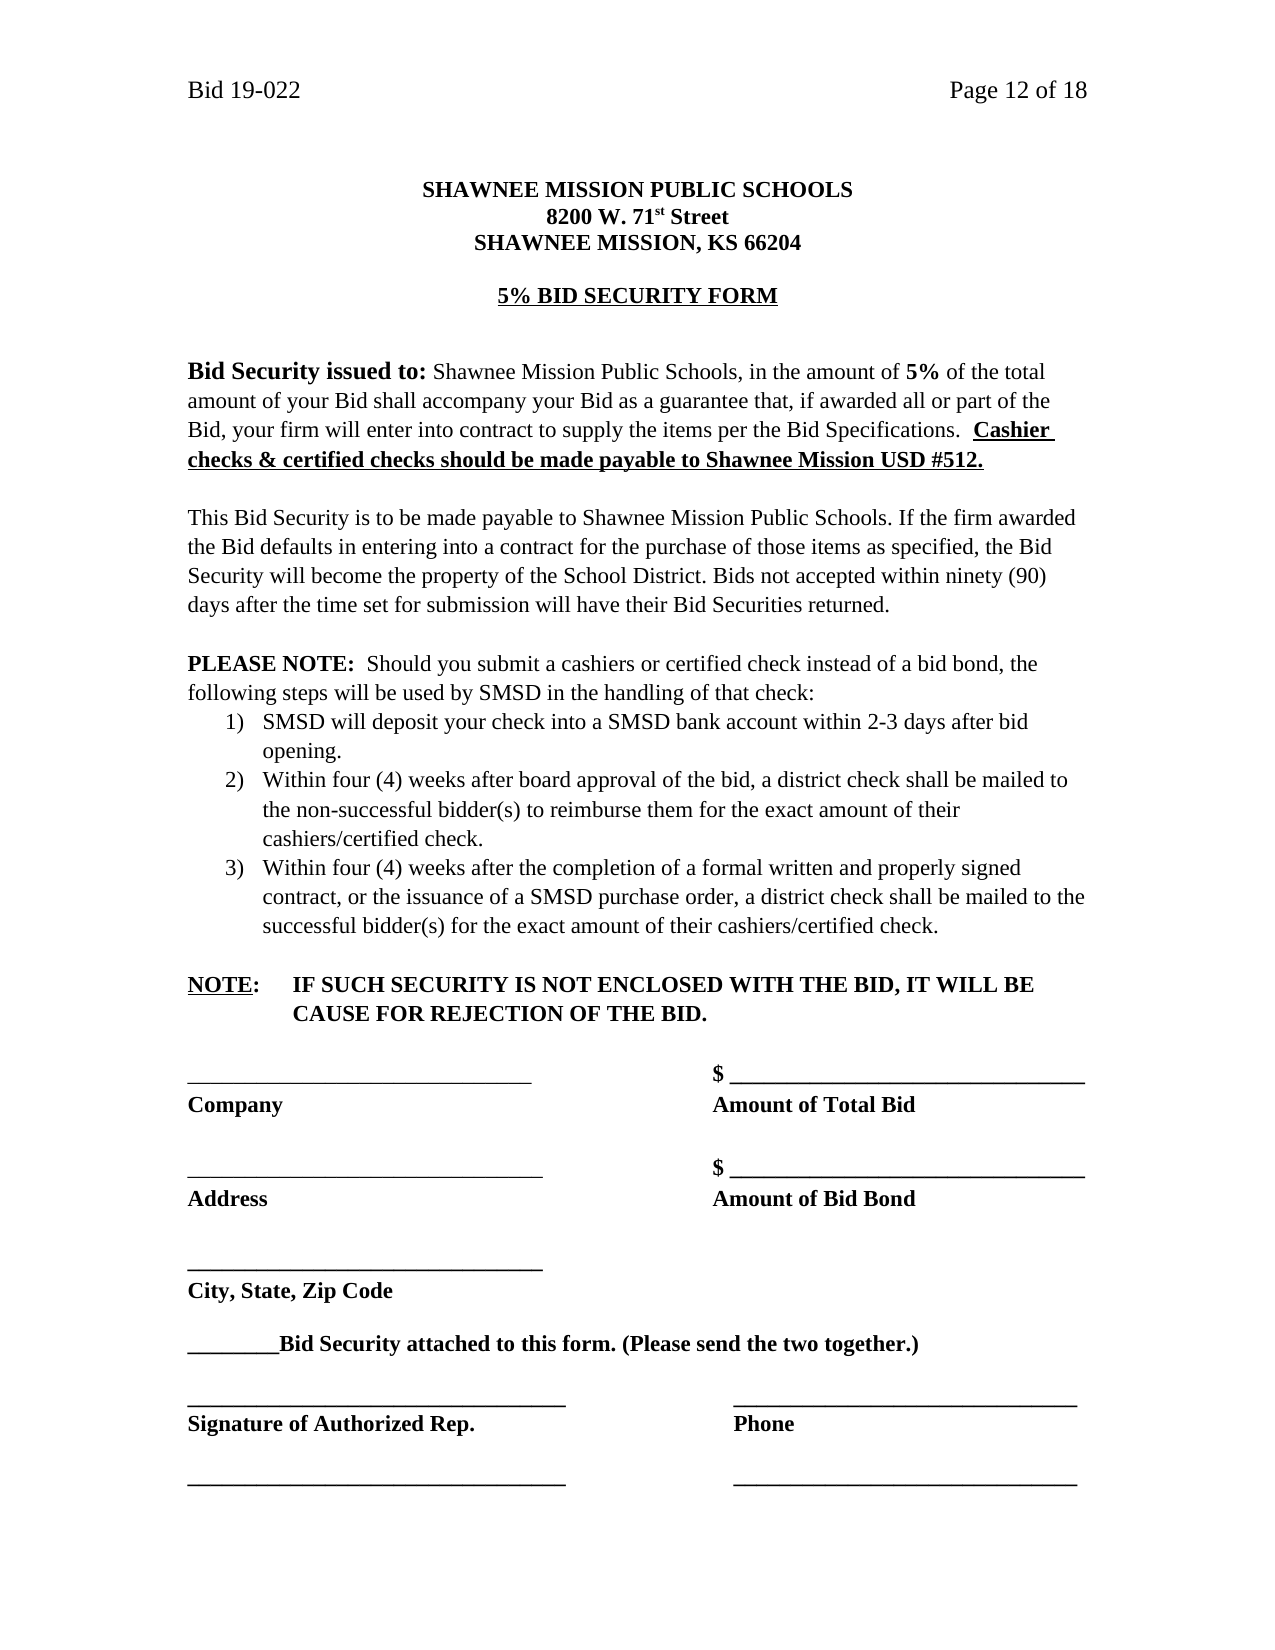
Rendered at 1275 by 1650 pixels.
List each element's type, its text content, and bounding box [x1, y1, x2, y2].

text Address Amount of Bid Bond [187, 1181, 1087, 1212]
list SMSD will deposit your check into a SMSD bank account within 2-3 days after bid opening. [225, 706, 1087, 764]
text ______________________________ $ _______________________________ [187, 1056, 1087, 1087]
text Signature of Authorized Rep. Phone [187, 1409, 1087, 1436]
text SHAWNEE MISSION PUBLIC SCHOOLS [187, 176, 1087, 203]
text _________________________________ ______________________________ [187, 1383, 1087, 1409]
list Within four (4) weeks after board approval of the bid, a district check shall be mailed to the non-successful bidder(s) to reimburse them for the exact amount of their cashiers/certified check. [225, 764, 1087, 852]
text NOTE: IF SUCH SECURITY IS NOT ENCLOSED WITH THE BID, IT WILL BE CAUSE FOR REJECTION OF THE BID. [187, 969, 1087, 1027]
list Within four (4) weeks after the completion of a formal written and properly signed contract, or the issuance of a SMSD purchase order, a district check shall be mailed to the successful bidder(s) for the exact amount of their cashiers/certified check. [225, 852, 1087, 939]
text Bid Security issued to: Shawnee Mission Public Schools, in the amount of 5% of the total amount of your Bid shall accompany your Bid as a guarantee that, if awarded all or part of the Bid, your firm will enter into contract to supply the items per the Bid Specifications. Cashier checks & certified checks should be made payable to Shawnee Mission USD #512. [187, 356, 1087, 473]
text 5% BID SECURITY FORM [187, 282, 1087, 308]
text _________________________________ ______________________________ [187, 1462, 1087, 1489]
text PLEASE NOTE: Should you submit a cashiers or certified check instead of a bid bond, the following steps will be used by SMSD in the handling of that check: [187, 648, 1087, 706]
text SHAWNEE MISSION, KS 66204 [187, 229, 1087, 255]
text 8200 W. 71st Street [187, 203, 1087, 229]
text ________Bid Security attached to this form. (Please send the two together.) [187, 1331, 1087, 1357]
text _______________________________ [187, 1244, 1087, 1275]
text This Bid Security is to be made payable to Shawnee Mission Public Schools. If the firm awarded the Bid defaults in entering into a contract for the purchase of those items as specified, the Bid Security will become the property of the School District. Bids not accepted within ninety (90) days after the time set for submission will have their Bid Securities returned. [187, 502, 1087, 619]
text City, State, Zip Code [187, 1275, 1087, 1304]
text Company Amount of Total Bid [187, 1087, 1087, 1119]
text _______________________________ $ _______________________________ [187, 1150, 1087, 1181]
